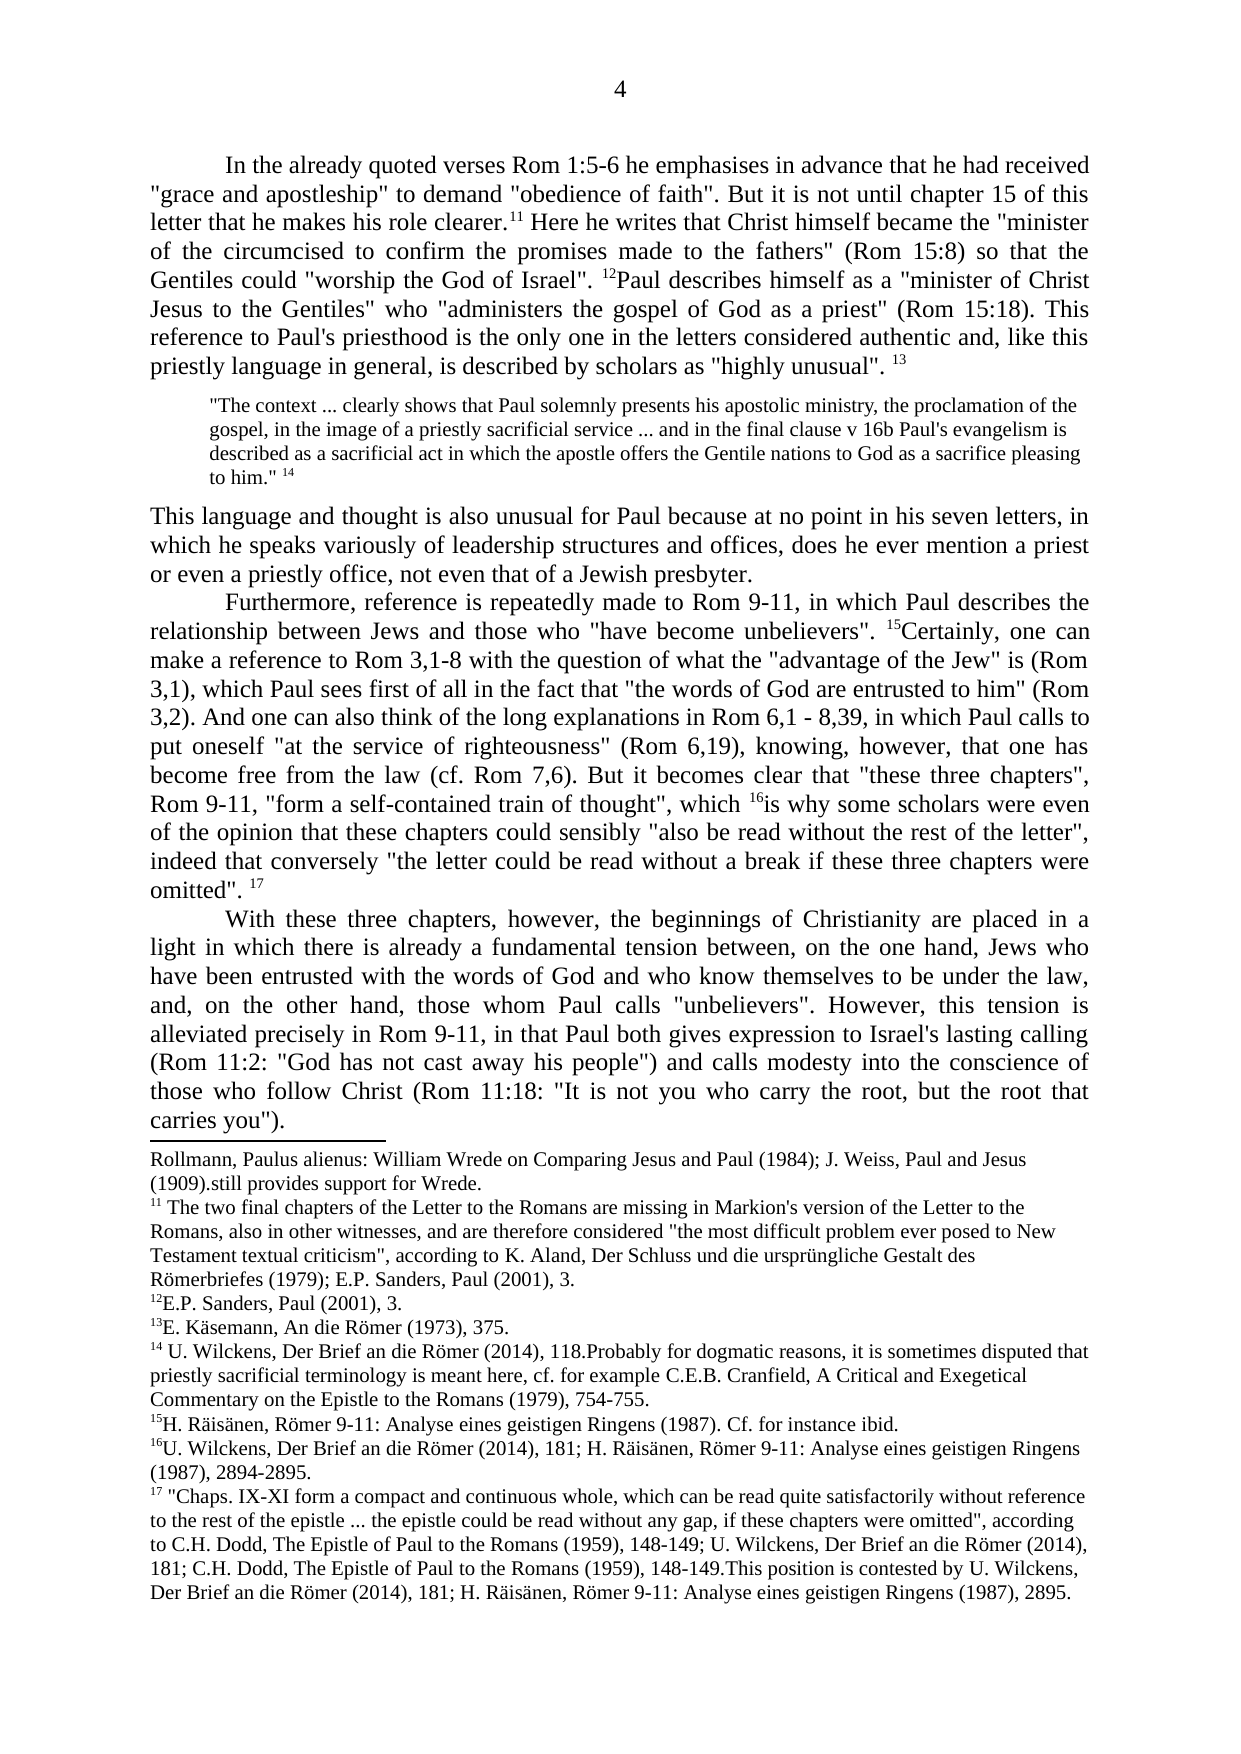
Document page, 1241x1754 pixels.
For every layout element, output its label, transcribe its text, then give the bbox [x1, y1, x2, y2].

text This language and thought is also unusual for Paul because at no point in his seven letters, in which he speaks variously of leadership structures and offices, does he ever mention a priest or even a priestly office, not even that of a Jewish presbyter. [150, 501, 1090, 587]
text "The context ... clearly shows that Paul solemnly presents his apostolic ministry, the proclamation of the gospel, in the image of a priestly sacrificial service ... and in the final clause v 16b Paul's evangelism is described as a sacrificial act in which the apostle offers the Gentile nations to God as a sacrifice pleasing to him." [209, 392, 1090, 489]
text With these three chapters, however, the beginnings of Christianity are placed in a light in which there is already a fundamental tension between, on the one hand, Jews who have been entrusted with the words of God and who know themselves to be under the law, and, on the other hand, those whom Paul calls "unbelievers". However, this tension is alleviated precisely in Rom 9-11, in that Paul both gives expression to Israel's lasting calling (Rom 11:2: "God has not cast away his people") and calls modesty into the conscience of those who follow Christ (Rom 11:18: "It is not you who carry the root, but the root that carries you"). [150, 904, 1090, 1134]
text Furthermore, reference is repeatedly made to Rom 9-11, in which Paul describes the relationship between Jews and those who "have become unbelievers". Certainly, one can make a reference to Rom 3,1-8 with the question of what the "advantage of the Jew" is (Rom 3,1), which Paul sees first of all in the fact that "the words of God are entrusted to him" (Rom 3,2). And one can also think of the long explanations in Rom 6,1 - 8,39, in which Paul calls to put oneself "at the service of righteousness" (Rom 6,19), knowing, however, that one has become free from the law (cf. Rom 7,6). But it becomes clear that "these three chapters", Rom 9-11, "form a self-contained train of thought", which is why some scholars were even of the opinion that these chapters could sensibly "also be read without the rest of the letter", indeed that conversely "the letter could be read without a break if these three chapters were omitted". [150, 587, 1090, 904]
text In the already quoted verses Rom 1:5-6 he emphasises in advance that he had received "grace and apostleship" to demand "obedience of faith". But it is not until chapter 15 of this letter that he makes his role clearer. Here he writes that Christ himself became the "minister of the circumcised to confirm the promises made to the fathers" (Rom 15:8) so that the Gentiles could "worship the God of Israel". Paul describes himself as a "minister of Christ Jesus to the Gentiles" who "administers the gospel of God as a priest" (Rom 15:18). This reference to Paul's priesthood is the only one in the letters considered authentic and, like this priestly language in general, is described by scholars as "highly unusual". [150, 150, 1090, 380]
